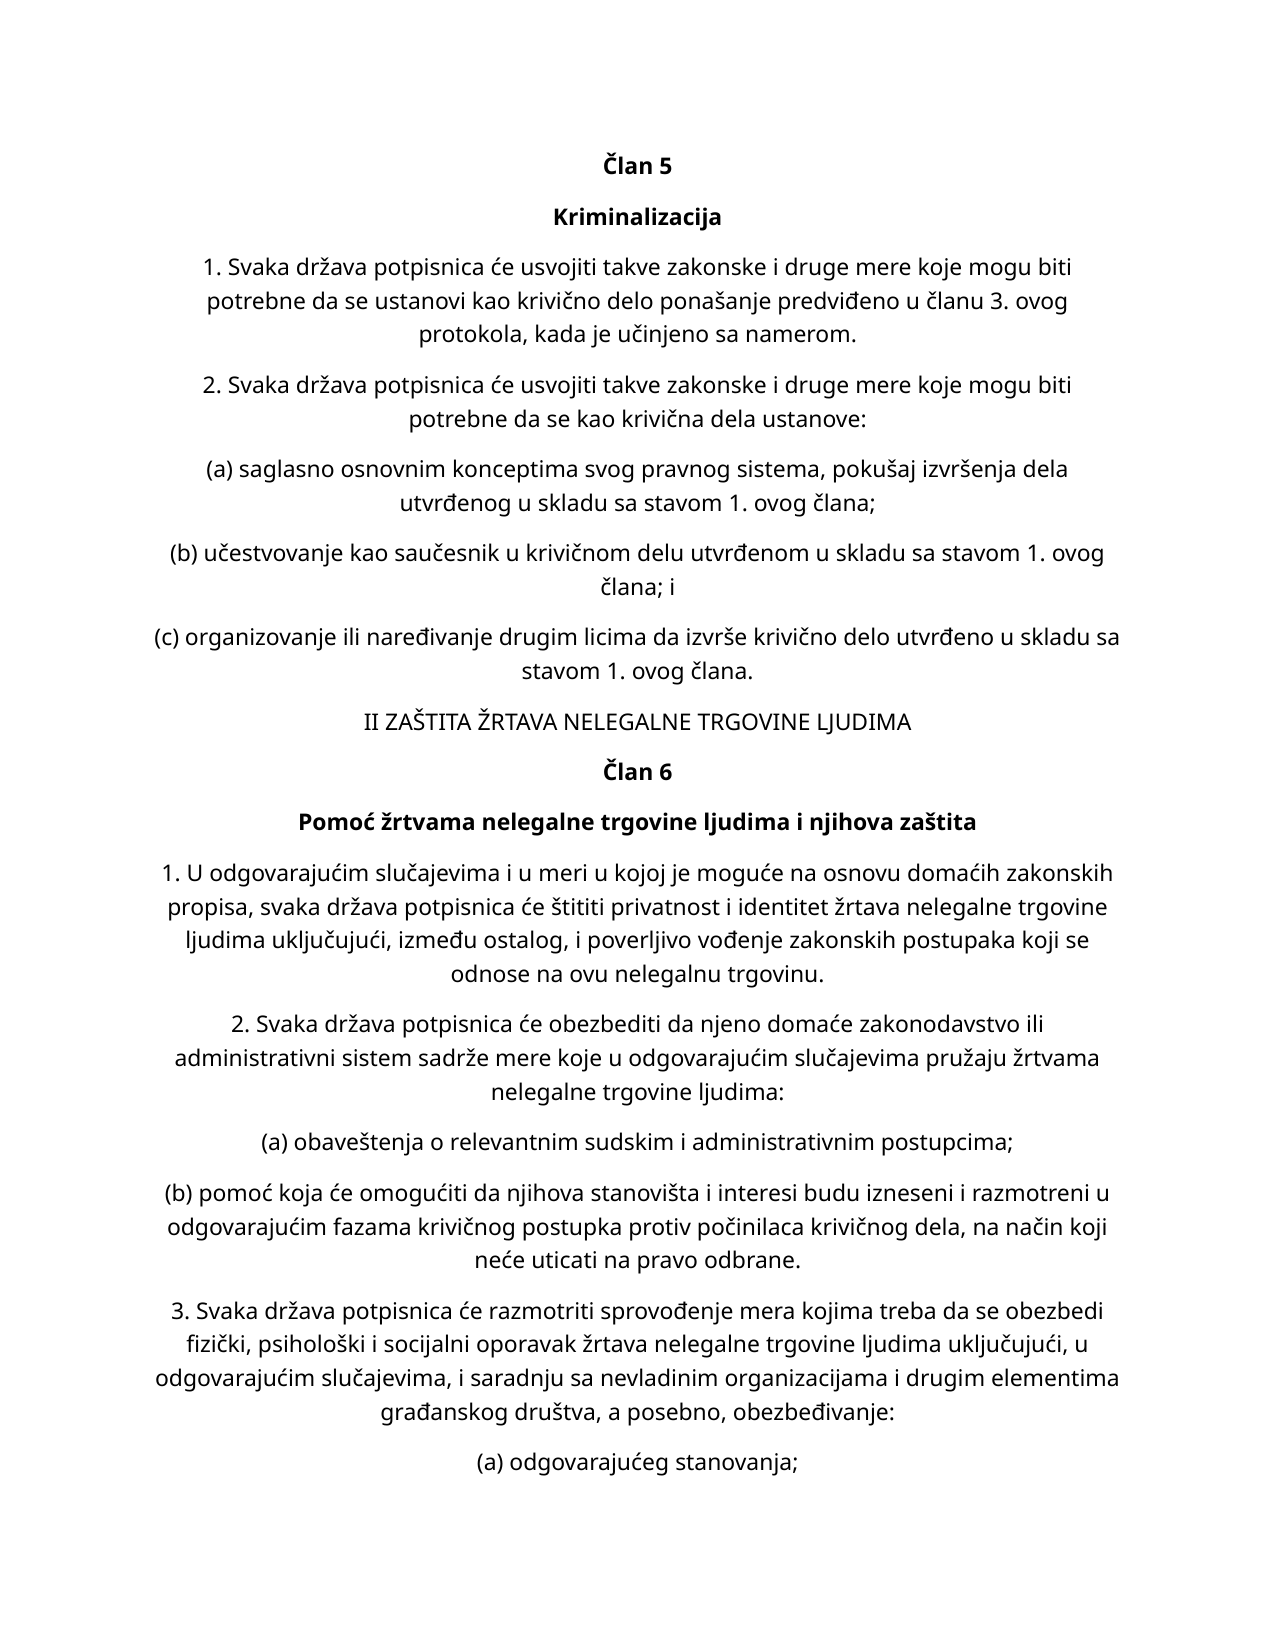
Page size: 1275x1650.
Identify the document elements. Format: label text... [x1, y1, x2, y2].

text Član 6 [150, 756, 1125, 787]
text Pomoć žrtvama nelegalne trgovine ljudima i njihova zaštita [150, 806, 1125, 837]
text (a) odgovarajućeg stanovanja; [150, 1446, 1125, 1477]
text (c) organizovanje ili naređivanje drugim licima da izvrše krivično delo utvrđeno u skladu sa stavom 1. ovog člana. [150, 621, 1125, 686]
text 3. Svaka država potpisnica će razmotriti sprovođenje mera kojima treba da se obezbedi fizički, psihološki i socijalni oporavak žrtava nelegalne trgovine ljudima uključujući, u odgovarajućim slučajevima, i saradnju sa nevladinim organizacijama i drugim elementima građanskog društva, a posebno, obezbeđivanje: [150, 1294, 1125, 1427]
text Član 5 [150, 150, 1125, 181]
text (b) pomoć koja će omogućiti da njihova stanovišta i interesi budu izneseni i razmotreni u odgovarajućim fazama krivičnog postupka protiv počinilaca krivičnog dela, na način koji neće uticati na pravo odbrane. [150, 1177, 1125, 1275]
text (b) učestvovanje kao saučesnik u krivičnom delu utvrđenom u skladu sa stavom 1. ovog člana; i [150, 537, 1125, 602]
text Kriminalizacija [150, 200, 1125, 232]
text 1. Svaka država potpisnica će usvojiti takve zakonske i druge mere koje mogu biti potrebne da se ustanovi kao krivično delo ponašanje predviđeno u članu 3. ovog protokola, kada je učinjeno sa namerom. [150, 251, 1125, 349]
text 1. U odgovarajućim slučajevima i u meri u kojoj je moguće na osnovu domaćih zakonskih propisa, svaka država potpisnica će štititi privatnost i identitet žrtava nelegalne trgovine ljudima uključujući, između ostalog, i poverljivo vođenje zakonskih postupaka koji se odnose na ovu nelegalnu trgovinu. [150, 857, 1125, 989]
text (a) saglasno osnovnim konceptima svog pravnog sistema, pokušaj izvršenja dela utvrđenog u skladu sa stavom 1. ovog člana; [150, 453, 1125, 518]
text 2. Svaka država potpisnica će usvojiti takve zakonske i druge mere koje mogu biti potrebne da se kao krivična dela ustanove: [150, 369, 1125, 434]
text II ZAŠTITA ŽRTAVA NELEGALNE TRGOVINE LJUDIMA [150, 705, 1125, 737]
text 2. Svaka država potpisnica će obezbediti da njeno domaće zakonodavstvo ili administrativni sistem sadrže mere koje u odgovarajućim slučajevima pružaju žrtvama nelegalne trgovine ljudima: [150, 1008, 1125, 1107]
text (a) obaveštenja o relevantnim sudskim i administrativnim postupcima; [150, 1126, 1125, 1157]
